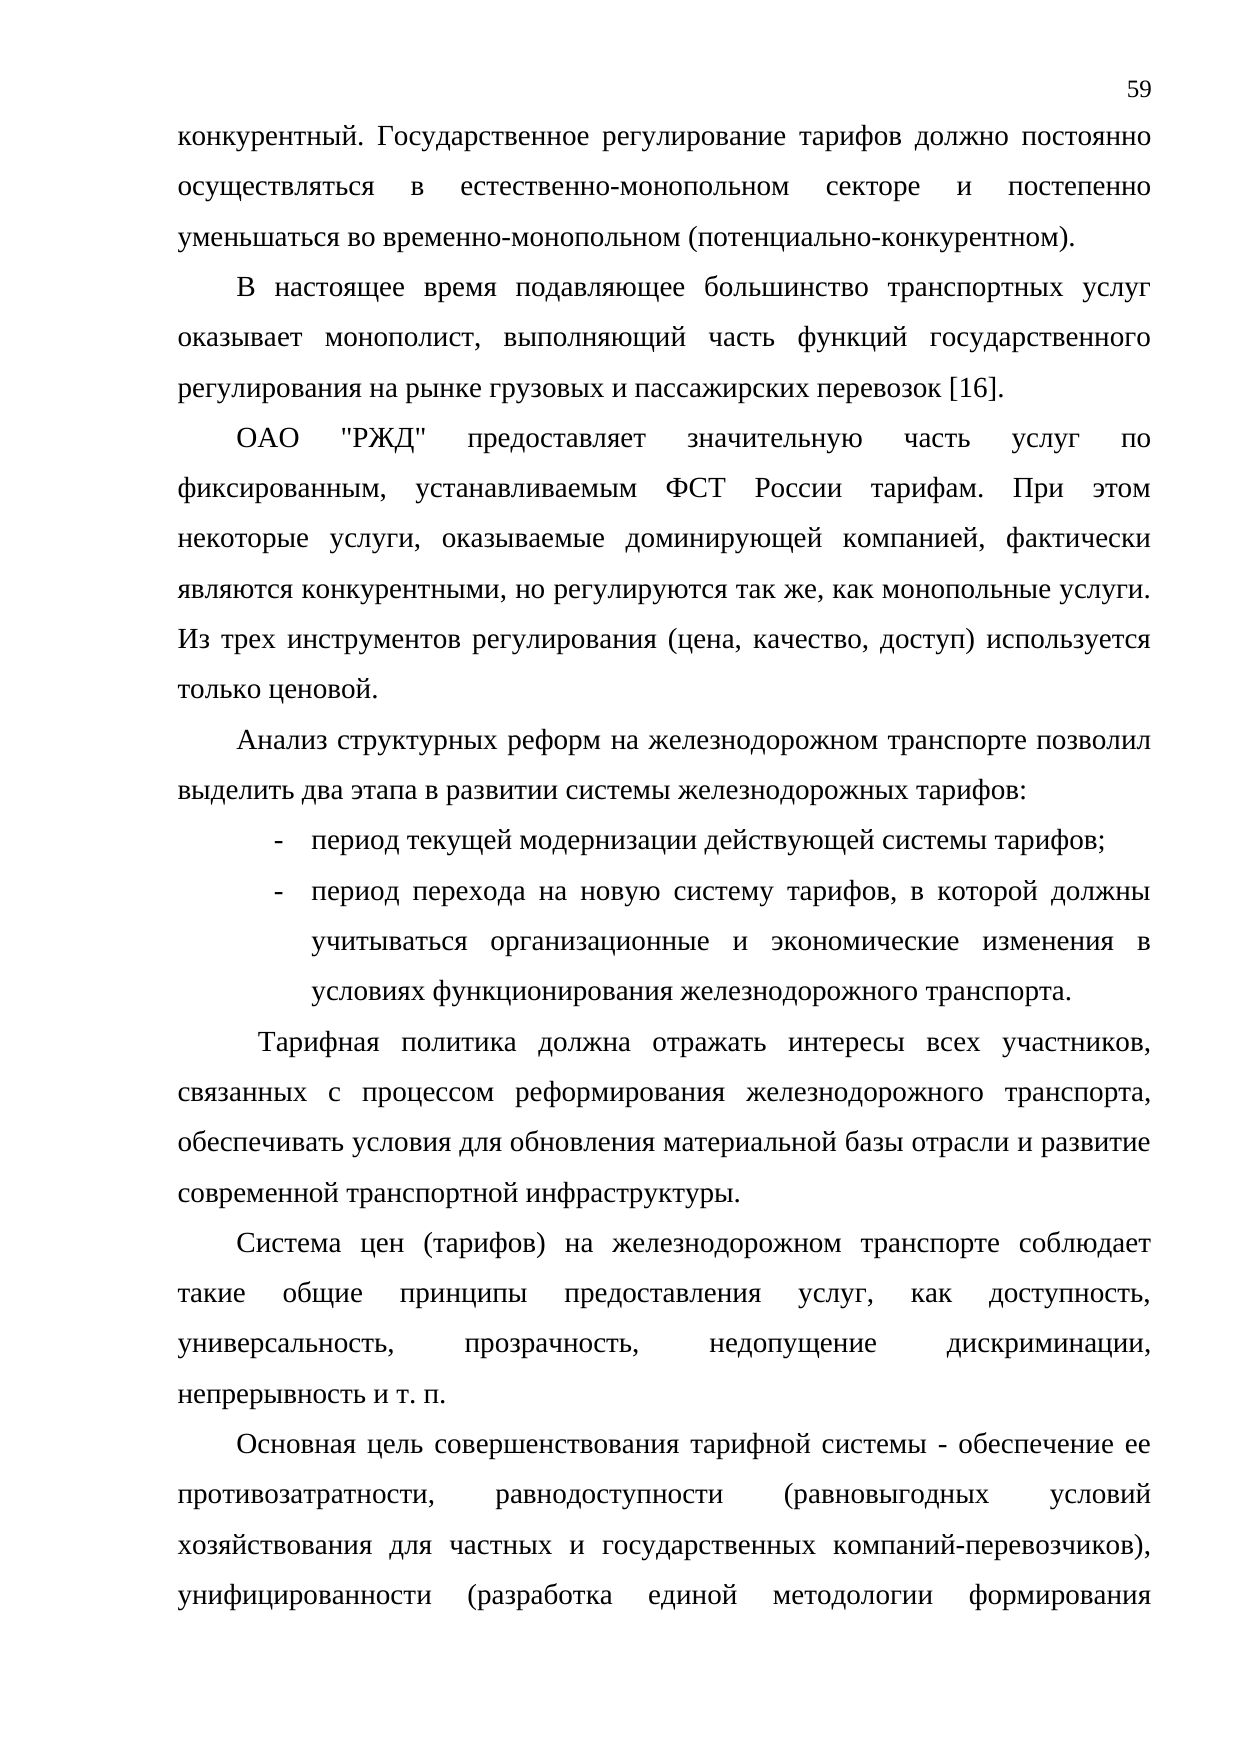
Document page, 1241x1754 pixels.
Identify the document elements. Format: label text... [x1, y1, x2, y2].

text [177, 118, 1152, 252]
text Система цен (тарифов) на железнодорожном транспорте соблюдает такие общие принципы предоставления услуг, как доступность, универсальность, прозрачность, недопущение дискриминации, непрерывность и т. п. [177, 1225, 1152, 1409]
list период перехода на новую систему тарифов, в которой должны учитываться организационные и экономические изменения в условиях функционирования железнодорожного транспорта. [274, 873, 1152, 1007]
list период текущей модернизации действующей системы тарифов; [274, 822, 1152, 856]
text Тарифная политика должна отражать интересы всех участников, связанных с процессом реформирования железнодорожного транспорта, обеспечивать условия для обновления материальной базы отрасли и развитие современной транспортной инфраструктуры. [177, 1024, 1152, 1208]
text Анализ структурных реформ на железнодорожном транспорте позволил выделить два этапа в развитии системы железнодорожных тарифов: [177, 722, 1152, 806]
text ОАО "РЖД" предоставляет значительную часть услуг по фиксированным, устанавливаемым ФСТ России тарифам. При этом некоторые услуги, оказываемые доминирующей компанией, фактически являются конкурентными, но регулируются так же, как монопольные услуги. Из трех инструментов регулирования (цена, качество, доступ) используется только ценовой. [177, 420, 1152, 705]
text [177, 1426, 1152, 1611]
text В настоящее время подавляющее большинство транспортных услуг оказывает монополист, выполняющий часть функций государственного регулирования на рынке грузовых и пассажирских перевозок [16]. [177, 269, 1152, 403]
